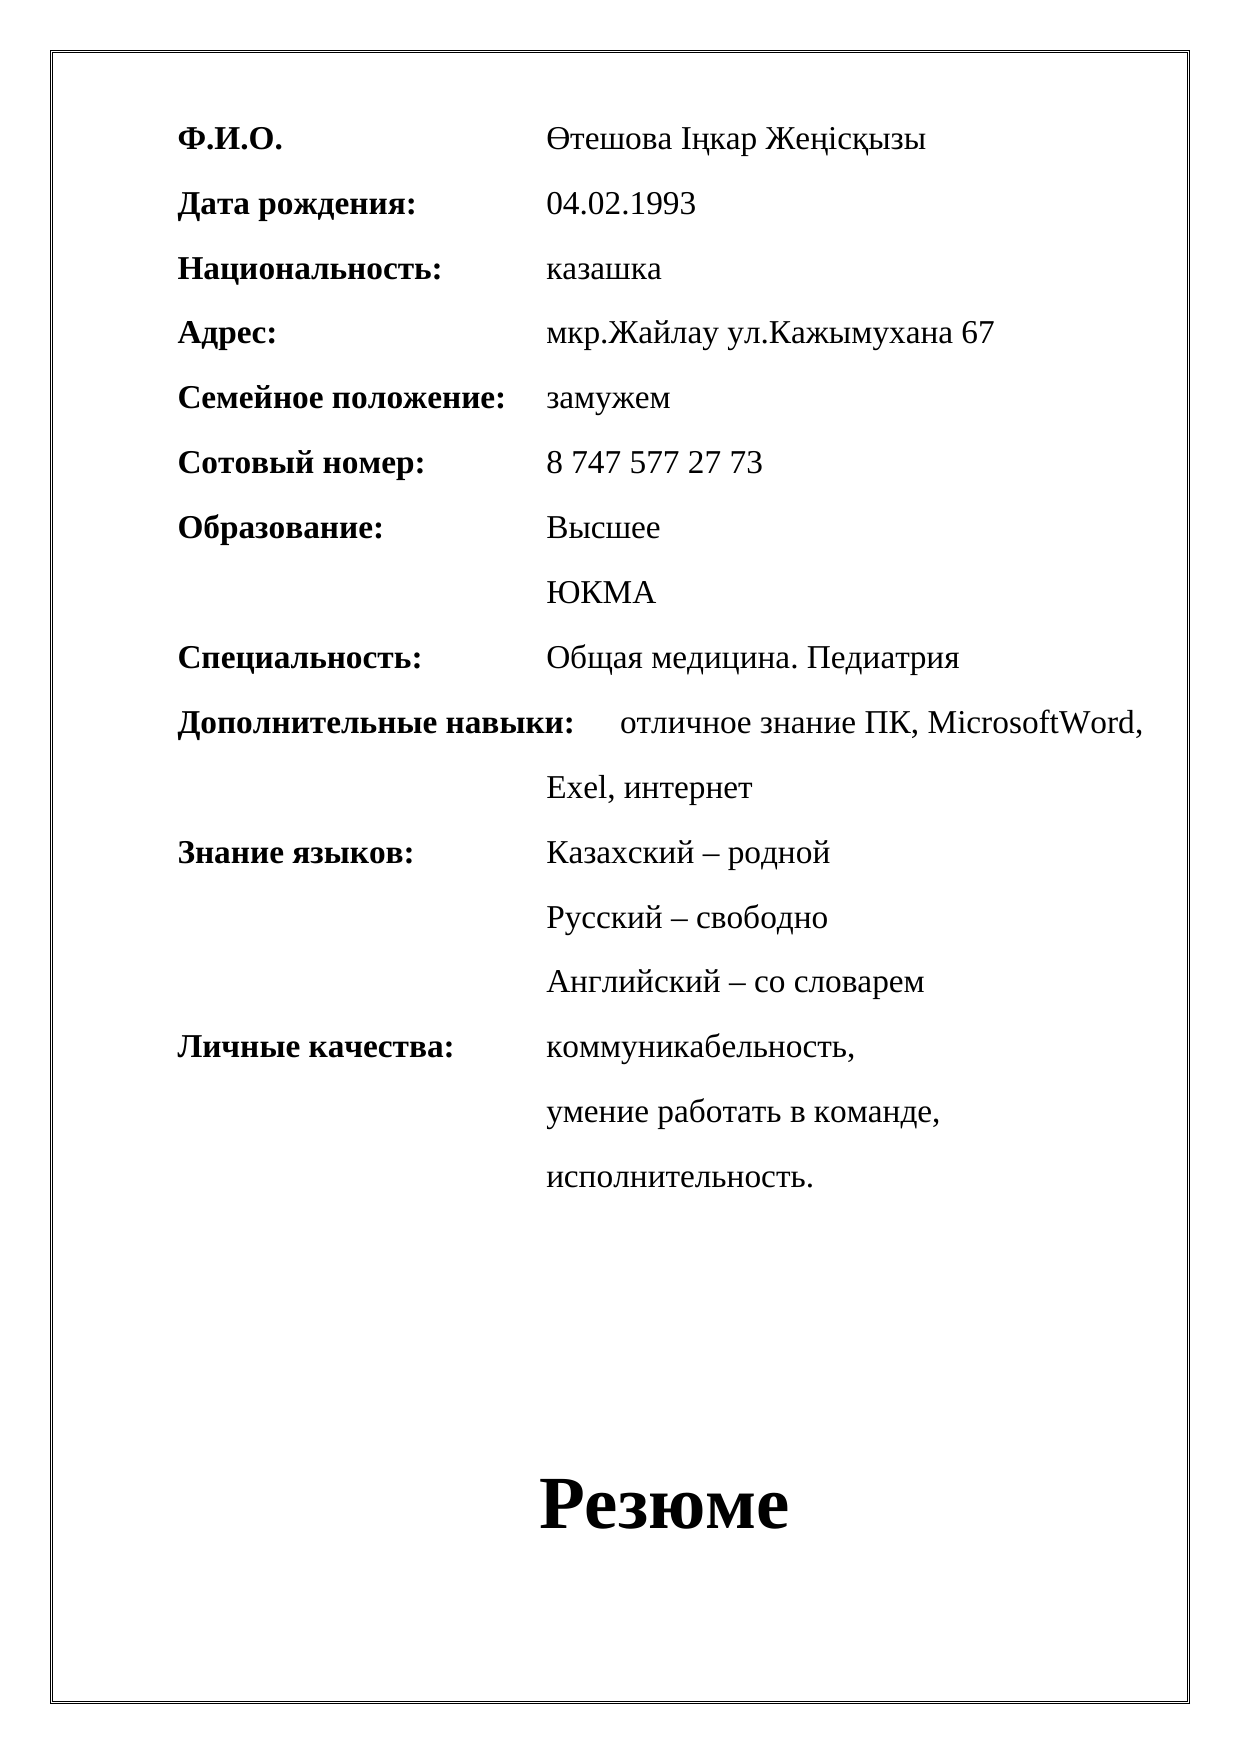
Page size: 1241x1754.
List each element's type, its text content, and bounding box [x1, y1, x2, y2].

text умение работать в команде, [546, 1092, 1152, 1130]
text Exel, интернет [177, 767, 1152, 805]
text Дата рождения: 04.02.1993 [177, 183, 1152, 221]
text Резюме [177, 1459, 1152, 1545]
text Английский – со словарем [177, 962, 1152, 1000]
text Дополнительные навыки: отличное знание ПК, MicrosoftWord, [177, 702, 1152, 741]
text Сотовый номер: 8 747 577 27 73 [177, 443, 1152, 481]
text Знание языков: Казахский – родной [177, 832, 1152, 870]
text Специальность: Общая медицина. Педиатрия [177, 637, 1152, 676]
text Ф.И.О. Өтешова Іңкар Жеңісқызы [177, 118, 1152, 156]
text Личные качества: коммуникабельность, [177, 1027, 1152, 1065]
text Национальность: казашка [177, 248, 1152, 286]
text Адрес: мкр.Жайлау ул.Кажымухана 67 [177, 313, 1152, 351]
text ЮКМА [177, 572, 1152, 611]
text исполнительность. [546, 1156, 1152, 1195]
text Русский – свободно [177, 897, 1152, 935]
text Образование: Высшее [177, 507, 1152, 546]
text Семейное положение: замужем [177, 378, 1152, 416]
